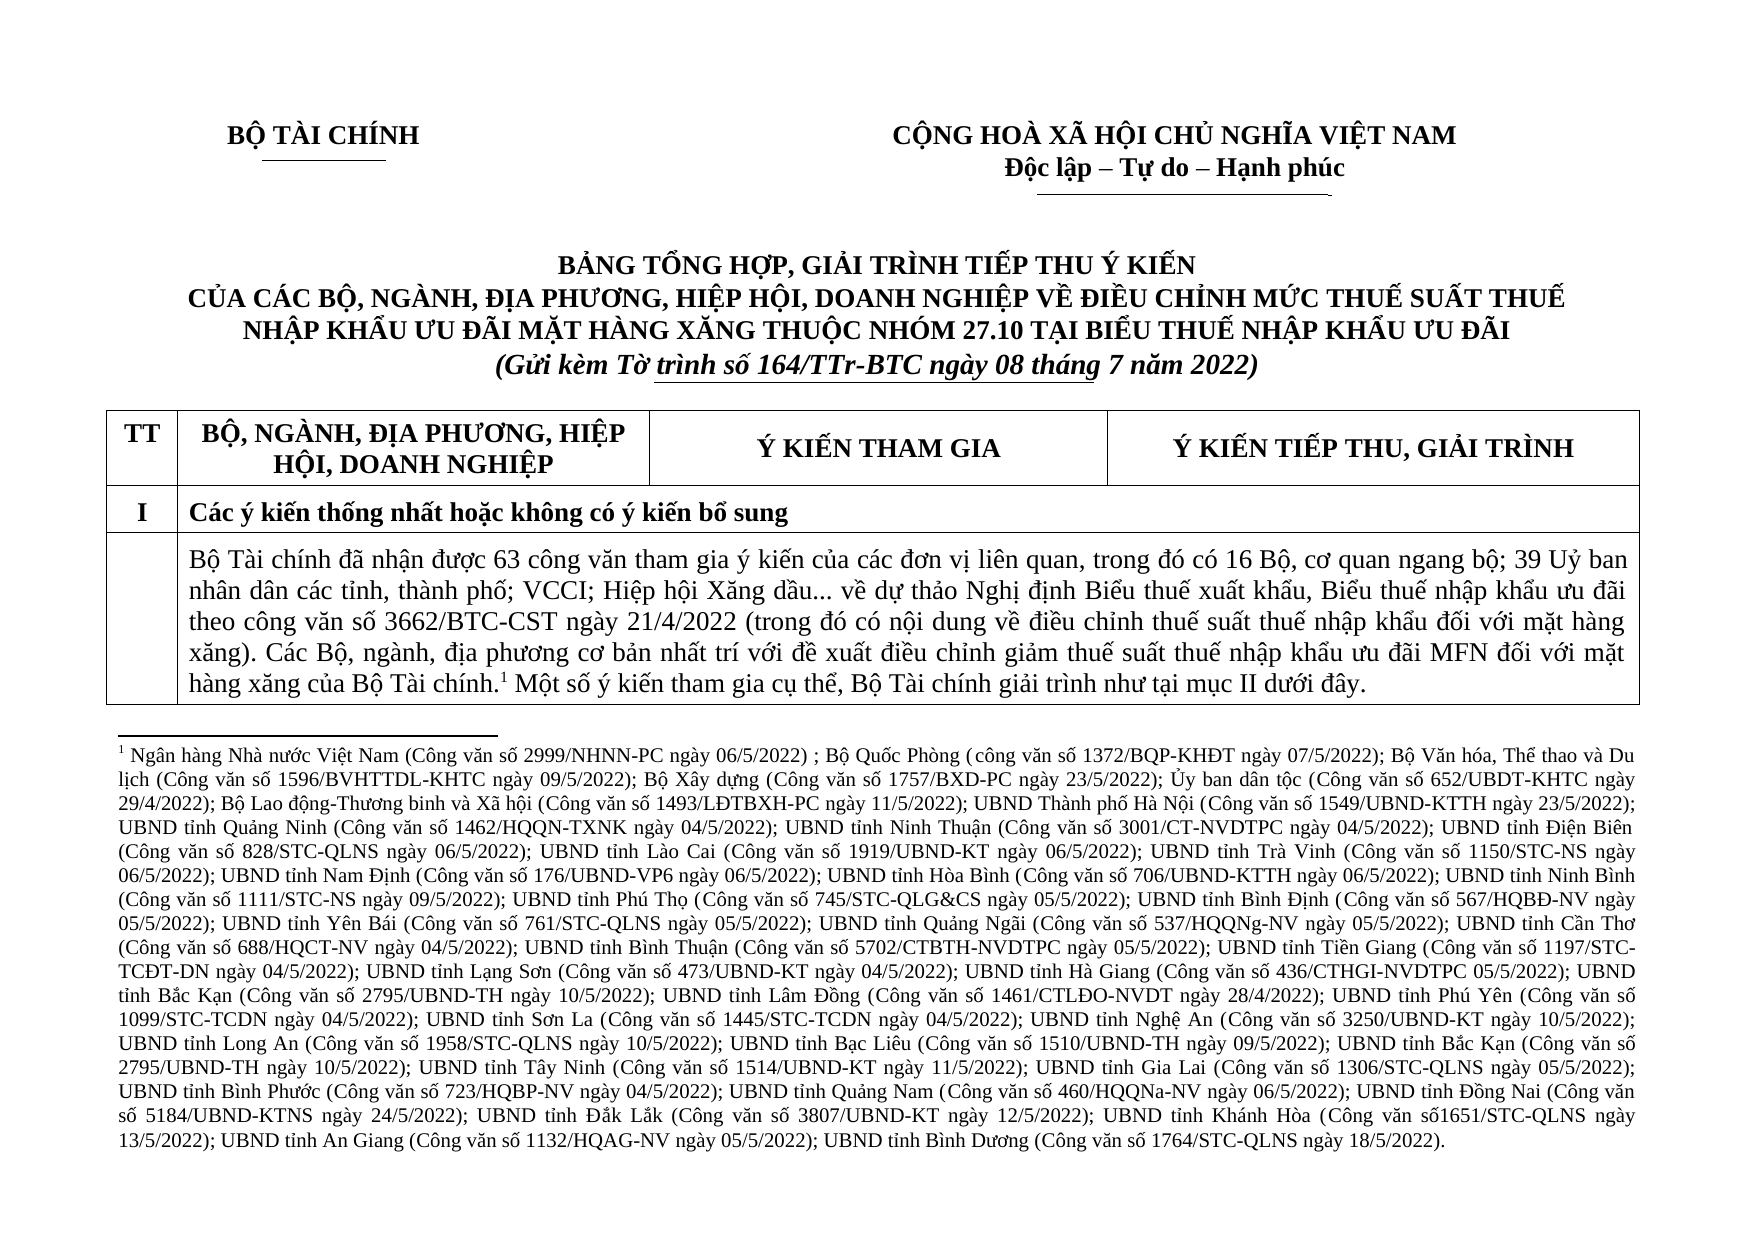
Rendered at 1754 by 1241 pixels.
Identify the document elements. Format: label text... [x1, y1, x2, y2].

subtitle BẢNG TỔNG HỢP, GIẢI TRÌNH TIẾP THU Ý KIẾN [118, 249, 1636, 280]
table_cell [107, 533, 177, 704]
table_header BỘ TÀI CHÍNH [59, 119, 587, 151]
table_cell Bộ Tài chính đã nhận được 63 công văn tham gia ý kiến của các đơn vị liên quan, trong đó có 16 Bộ, cơ quan ngang bộ; 39 Uỷ ban nhân dân các tỉnh, thành phố; VCCI; Hiệp hội Xăng dầu... về dự thảo Nghị định Biểu thuế xuất khẩu, Biểu thuế nhập khẩu ưu đãi theo công văn số 3662/BTC-CST ngày 21/4/2022 (trong đó có nội dung về điều chỉnh thuế suất thuế nhập khẩu đối với mặt hàng xăng). Các Bộ, ngành, địa phương cơ bản nhất trí với đề xuất điều chỉnh giảm thuế suất thuế nhập khẩu ưu đãi MFN đối với mặt hàng xăng của Bộ Tài chính. Một số ý kiến tham gia cụ thể, Bộ Tài chính giải trình như tại mục II dưới đây. [178, 533, 1639, 704]
table_header Ý KIẾN TIẾP THU, GIẢI TRÌNH [1108, 411, 1639, 485]
table_cell Độc lập – Tự do – Hạnh phúc [587, 151, 1703, 184]
table_header TT [107, 411, 177, 485]
table_cell Các ý kiến thống nhất hoặc không có ý kiến bổ sung [178, 486, 1639, 532]
table_header CỘNG HOÀ XÃ HỘI CHỦ NGHĨA VIỆT NAM [587, 119, 1703, 151]
table_cell I [107, 486, 177, 532]
subtitle CỦA CÁC BỘ, NGÀNH, ĐỊA PHƯƠNG, HIỆP HỘI, DOANH NGHIỆP VỀ ĐIỀU CHỈNH MỨC THUẾ SUẤT THUẾ NHẬP KHẨU ƯU ĐÃI MẶT HÀNG XĂNG THUỘC NHÓM 27.10 TẠI BIỂU THUẾ NHẬP KHẨU ƯU ĐÃI [118, 282, 1636, 346]
subtitle (Gửi kèm Tờ trình số 164/TTr-BTC ngày 08 tháng 7 năm 2022) [118, 347, 1636, 381]
table_header BỘ, NGÀNH, ĐỊA PHƯƠNG, HIỆP HỘI, DOANH NGHIỆP [178, 411, 649, 485]
table_cell [59, 151, 587, 184]
table_header Ý KIẾN THAM GIA [650, 411, 1107, 485]
